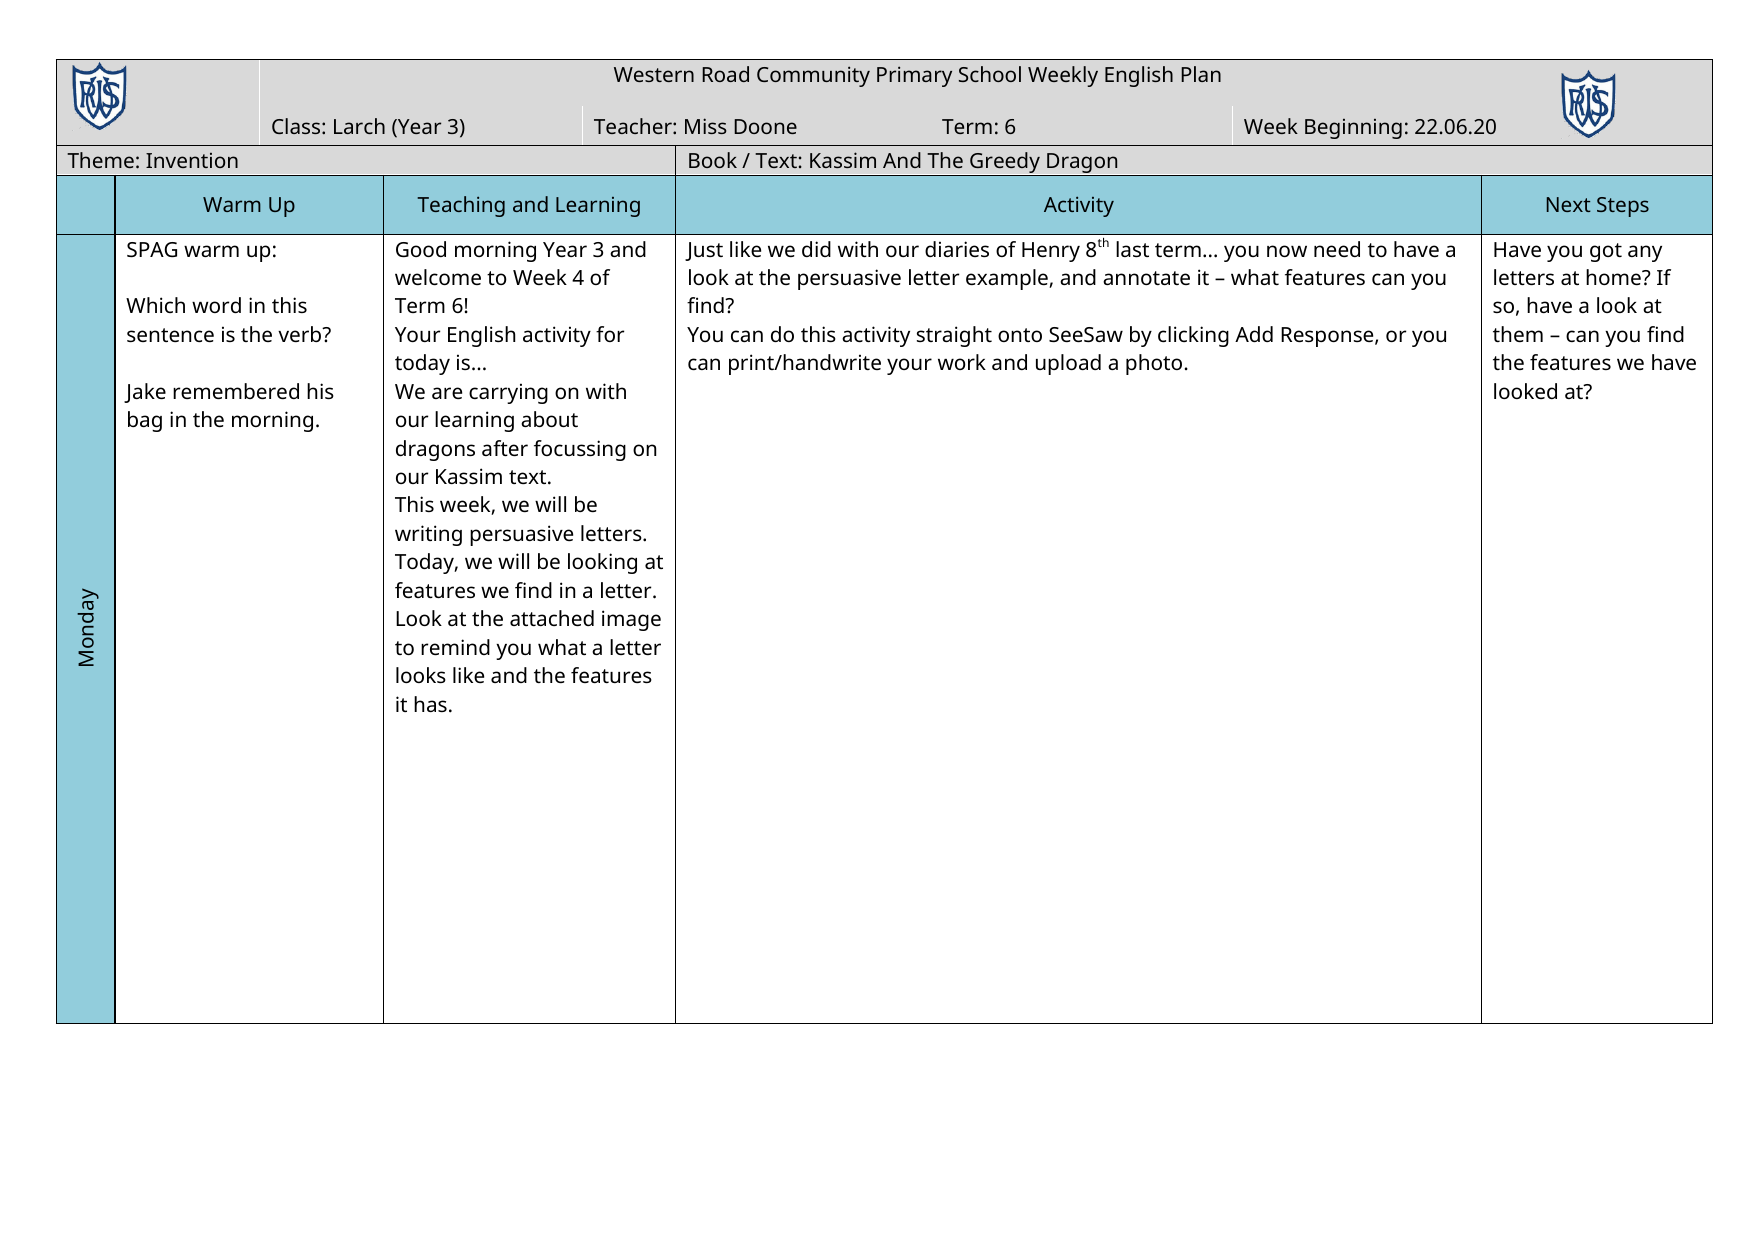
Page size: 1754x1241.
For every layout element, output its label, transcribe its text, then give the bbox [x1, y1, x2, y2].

picture [68, 59, 130, 132]
table_cell Term: 6 [931, 106, 1232, 145]
table_header Western Road Community Primary School Weekly English Plan [260, 60, 1576, 106]
table_cell Book / Text: Kassim And The Greedy Dragon [676, 146, 1712, 174]
table_cell Have you got any letters at home? If so, have a look at them – can you find the features we have looked at? [1482, 235, 1712, 1023]
table_header [57, 60, 259, 145]
table_cell Next Steps [1482, 176, 1712, 234]
table_cell Teaching and Learning [384, 176, 675, 234]
table_cell Teacher: Miss Doone [583, 106, 931, 145]
table_cell Activity [676, 176, 1481, 234]
table_cell Class: Larch (Year 3) [260, 106, 582, 145]
picture [1557, 67, 1619, 140]
table_cell Week Beginning: 22.06.20 [1233, 106, 1576, 145]
table_cell Good morning Year 3 and welcome to Week 4 of Term 6! Your English activity for today is… We are carrying on with our learning about dragons after focussing on our Kassim text. This week, we will be writing persuasive letters. Today, we will be looking at features we find in a letter. Look at the attached image to remind you what a letter looks like and the features it has. [384, 235, 675, 1023]
table_cell Just like we did with our diaries of Henry 8th last term… you now need to have a look at the persuasive letter example, and annotate it – what features can you find? You can do this activity straight onto SeeSaw by clicking Add Response, or you can print/handwrite your work and upload a photo. [676, 235, 1481, 1023]
table_cell Monday [57, 235, 114, 1023]
table_cell Theme: Invention [57, 146, 675, 174]
table_cell SPAG warm up: Which word in this sentence is the verb? Jake remembered his bag in the morning. [116, 235, 383, 1023]
table_header [1576, 60, 1712, 145]
table_cell Warm Up [116, 176, 383, 234]
table_cell [57, 176, 114, 234]
